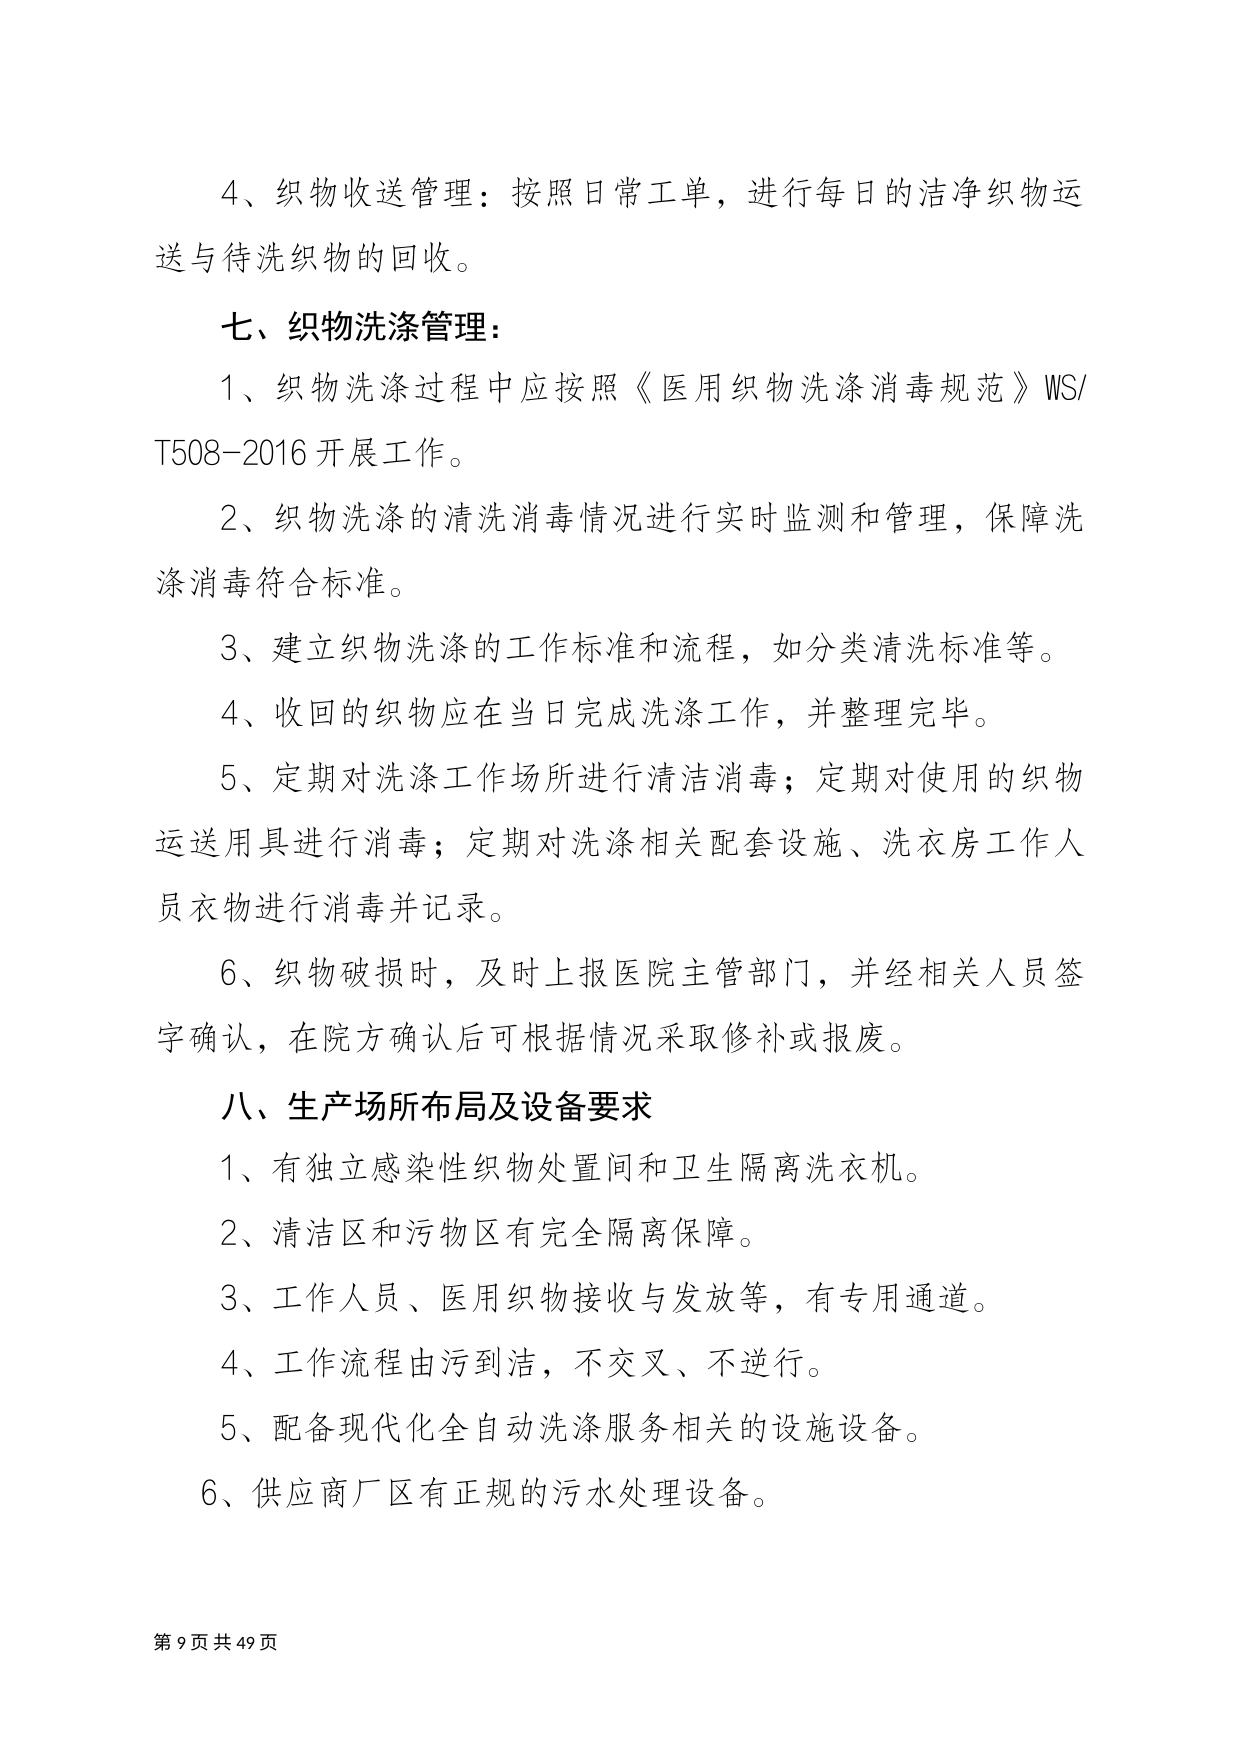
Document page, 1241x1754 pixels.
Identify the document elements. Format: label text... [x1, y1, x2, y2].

text 七、织物洗涤管理： [153, 292, 1087, 357]
text 4、工作流程由污到洁，不交叉、不逆行。 [153, 1332, 1087, 1397]
text 4、织物收送管理：按照日常工单，进行每日的洁净织物运送与待洗织物的回收。 [153, 162, 1087, 292]
text 4、收回的织物应在当日完成洗涤工作，并整理完毕。 [153, 682, 1087, 747]
text 1、织物洗涤过程中应按照《医用织物洗涤消毒规范》WS/T508-2016开展工作。 [153, 357, 1087, 487]
text 5、定期对洗涤工作场所进行清洁消毒；定期对使用的织物运送用具进行消毒；定期对洗涤相关配套设施、洗衣房工作人员衣物进行消毒并记录。 [153, 747, 1087, 942]
text 八、生产场所布局及设备要求 [153, 1072, 1087, 1137]
text 2、织物洗涤的清洗消毒情况进行实时监测和管理，保障洗涤消毒符合标准。 [153, 487, 1087, 617]
text 6、供应商厂区有正规的污水处理设备。 [153, 1462, 1087, 1527]
text 3、工作人员、医用织物接收与发放等，有专用通道。 [153, 1267, 1087, 1332]
text 1、有独立感染性织物处置间和卫生隔离洗衣机。 [153, 1137, 1087, 1202]
text 3、建立织物洗涤的工作标准和流程，如分类清洗标准等。 [153, 617, 1087, 682]
text 5、配备现代化全自动洗涤服务相关的设施设备。 [153, 1397, 1087, 1462]
text 2、清洁区和污物区有完全隔离保障。 [153, 1202, 1087, 1267]
text 6、织物破损时，及时上报医院主管部门，并经相关人员签字确认，在院方确认后可根据情况采取修补或报废。 [153, 942, 1087, 1072]
